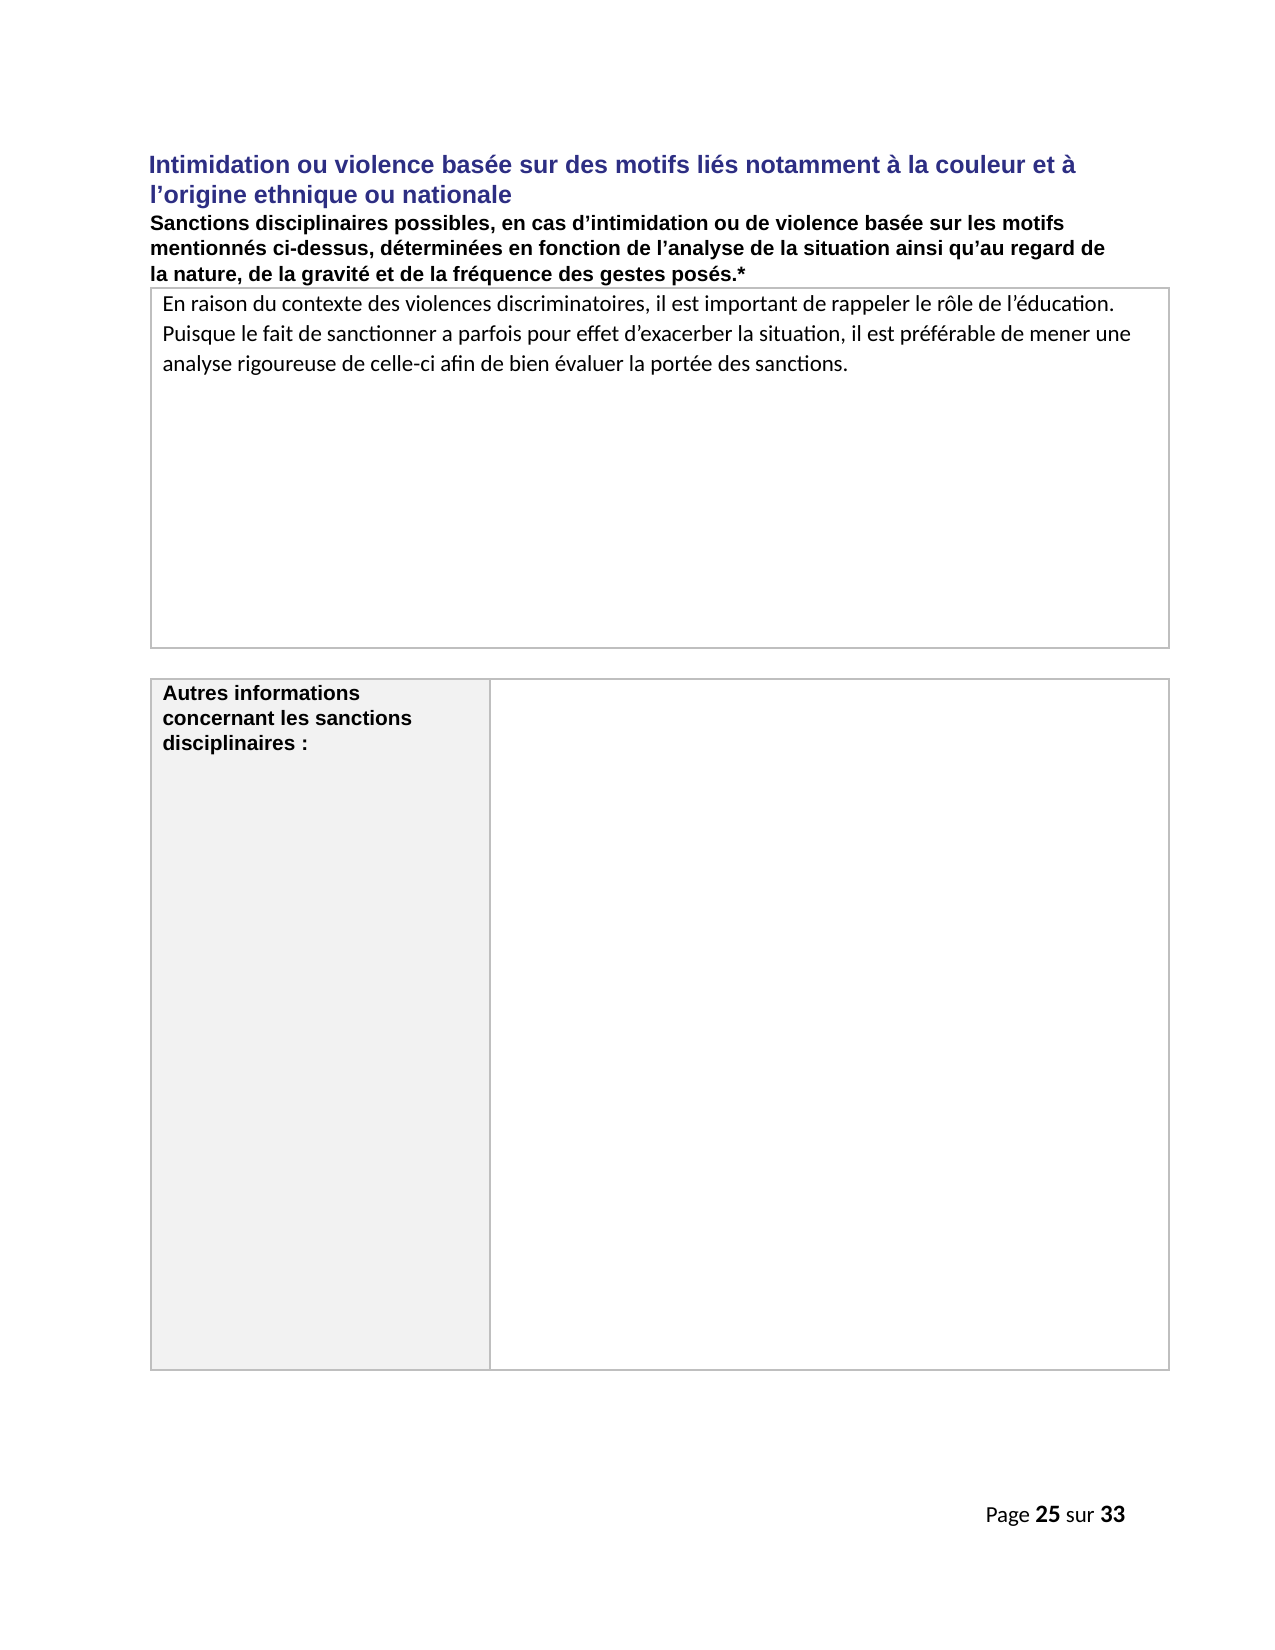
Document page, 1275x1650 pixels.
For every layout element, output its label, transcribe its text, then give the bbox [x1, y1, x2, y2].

text Sanctions disciplinaires possibles, en cas d’intimidation ou de violence basée sur les motifs mentionnés ci-dessus, déterminées en fonction de l’analyse de la situation ainsi qu’au regard de la nature, de la gravité et de la fréquence des gestes posés.* [150, 211, 1113, 285]
text Intimidation ou violence basée sur des motifs liés notamment à la couleur et à l’origine ethnique ou nationale [148, 150, 1125, 209]
table_header Autres informations concernant les sanctions disciplinaires : [152, 680, 489, 1369]
table_header [491, 680, 1168, 1369]
table_header En raison du contexte des violences discriminatoires, il est important de rappeler le rôle de l’éducation. Puisque le fait de sanctionner a parfois pour effet d’exacerber la situation, il est préférable de mener une analyse rigoureuse de celle-ci afin de bien évaluer la portée des sanctions. [152, 289, 1168, 647]
